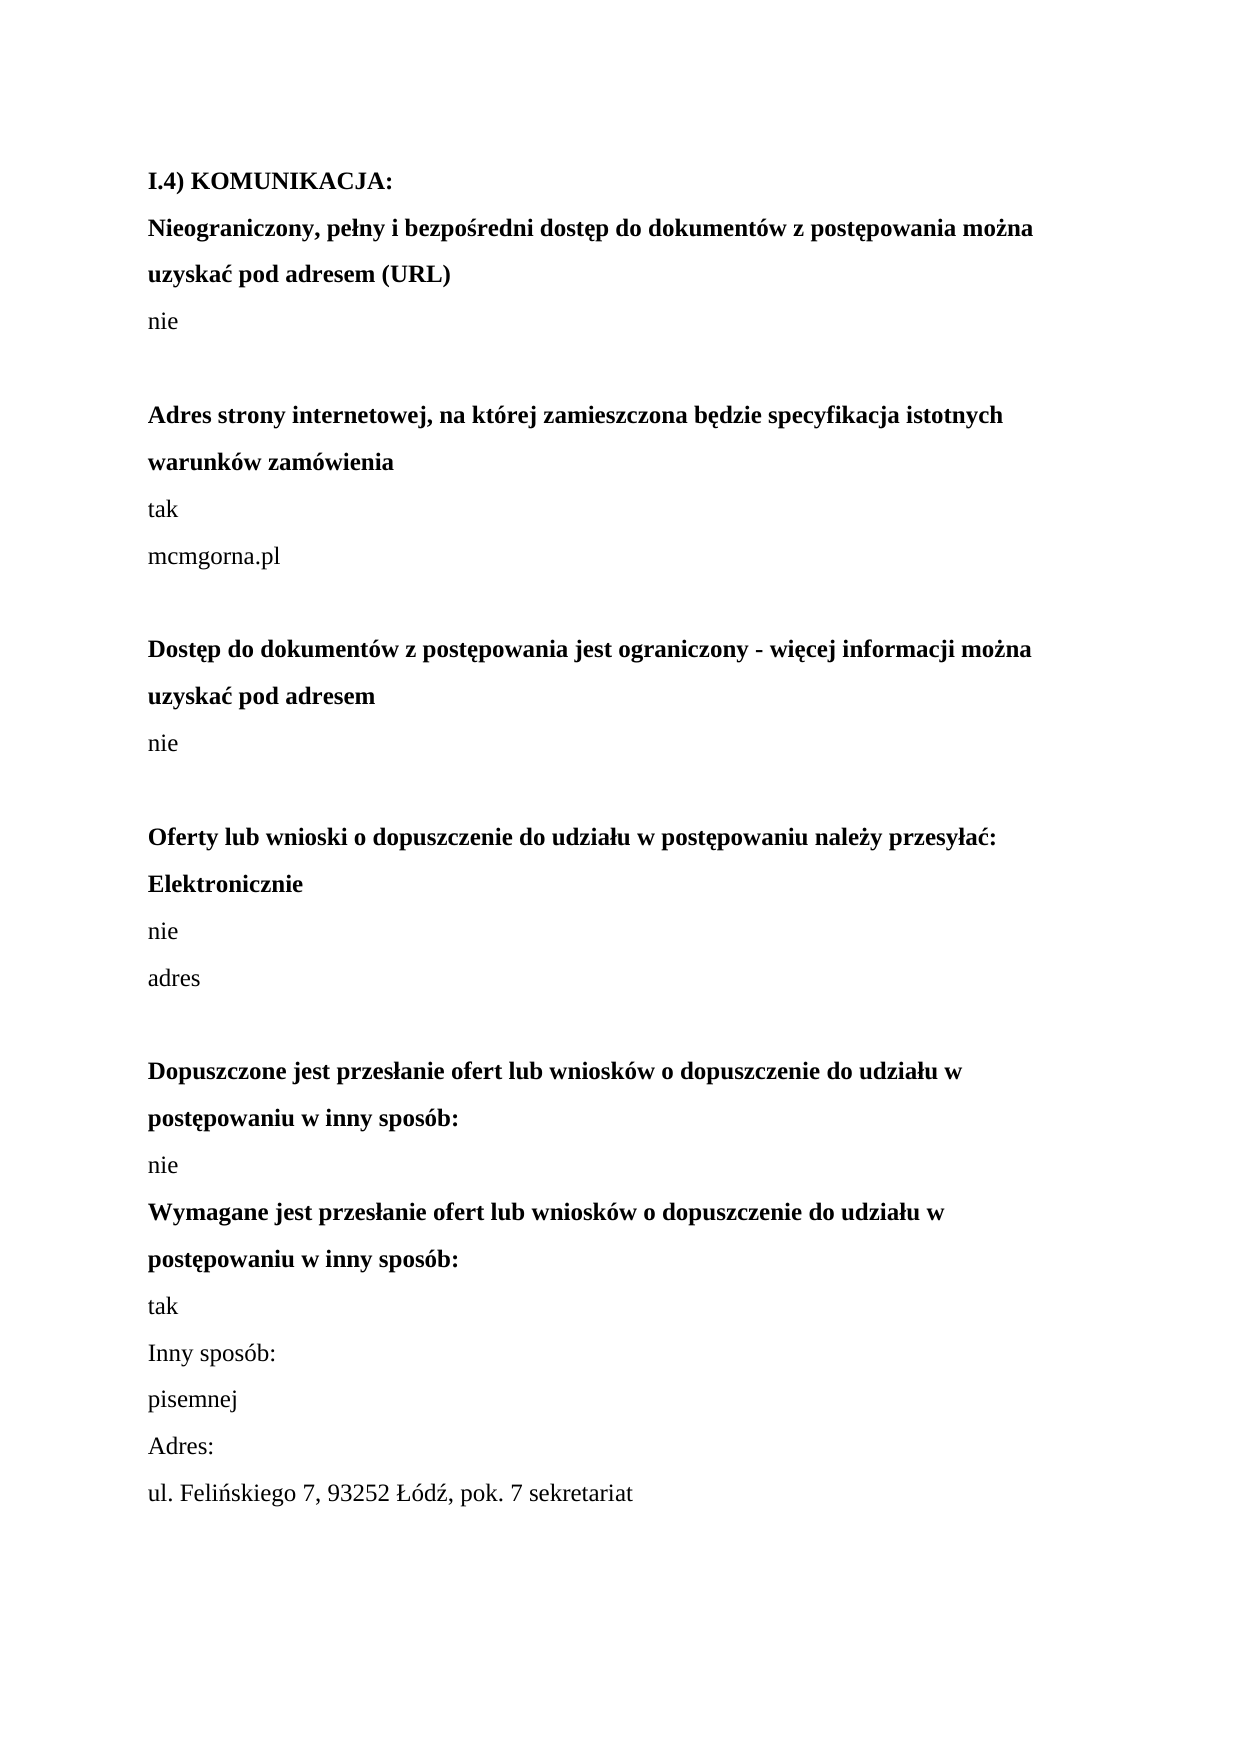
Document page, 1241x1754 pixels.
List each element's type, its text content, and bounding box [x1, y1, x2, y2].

text nie adres [148, 898, 1093, 991]
text I.4) KOMUNIKACJA: Nieograniczony, pełny i bezpośredni dostęp do dokumentów z postępowania można uzyskać pod adresem (URL) [148, 148, 1093, 288]
text Dostęp do dokumentów z postępowania jest ograniczony - więcej informacji można uzyskać pod adresem [148, 569, 1093, 710]
text Oferty lub wnioski o dopuszczenie do udziału w postępowaniu należy przesyłać: Elektronicznie [148, 757, 1093, 898]
text Adres strony internetowej, na której zamieszczona będzie specyfikacja istotnych warunków zamówienia [148, 335, 1093, 476]
text nie [148, 288, 1093, 335]
text nie [148, 710, 1093, 757]
text tak mcmgorna.pl [148, 476, 1093, 569]
text Dopuszczone jest przesłanie ofert lub wniosków o dopuszczenie do udziału w postępowaniu w inny sposób: nie Wymagane jest przesłanie ofert lub wniosków o dopuszczenie do udziału w postępowaniu w inny sposób: tak Inny sposób: pisemnej Adres: ul. Felińskiego 7, 93252 Łódź, pok. 7 sekretariat [148, 1038, 1093, 1507]
